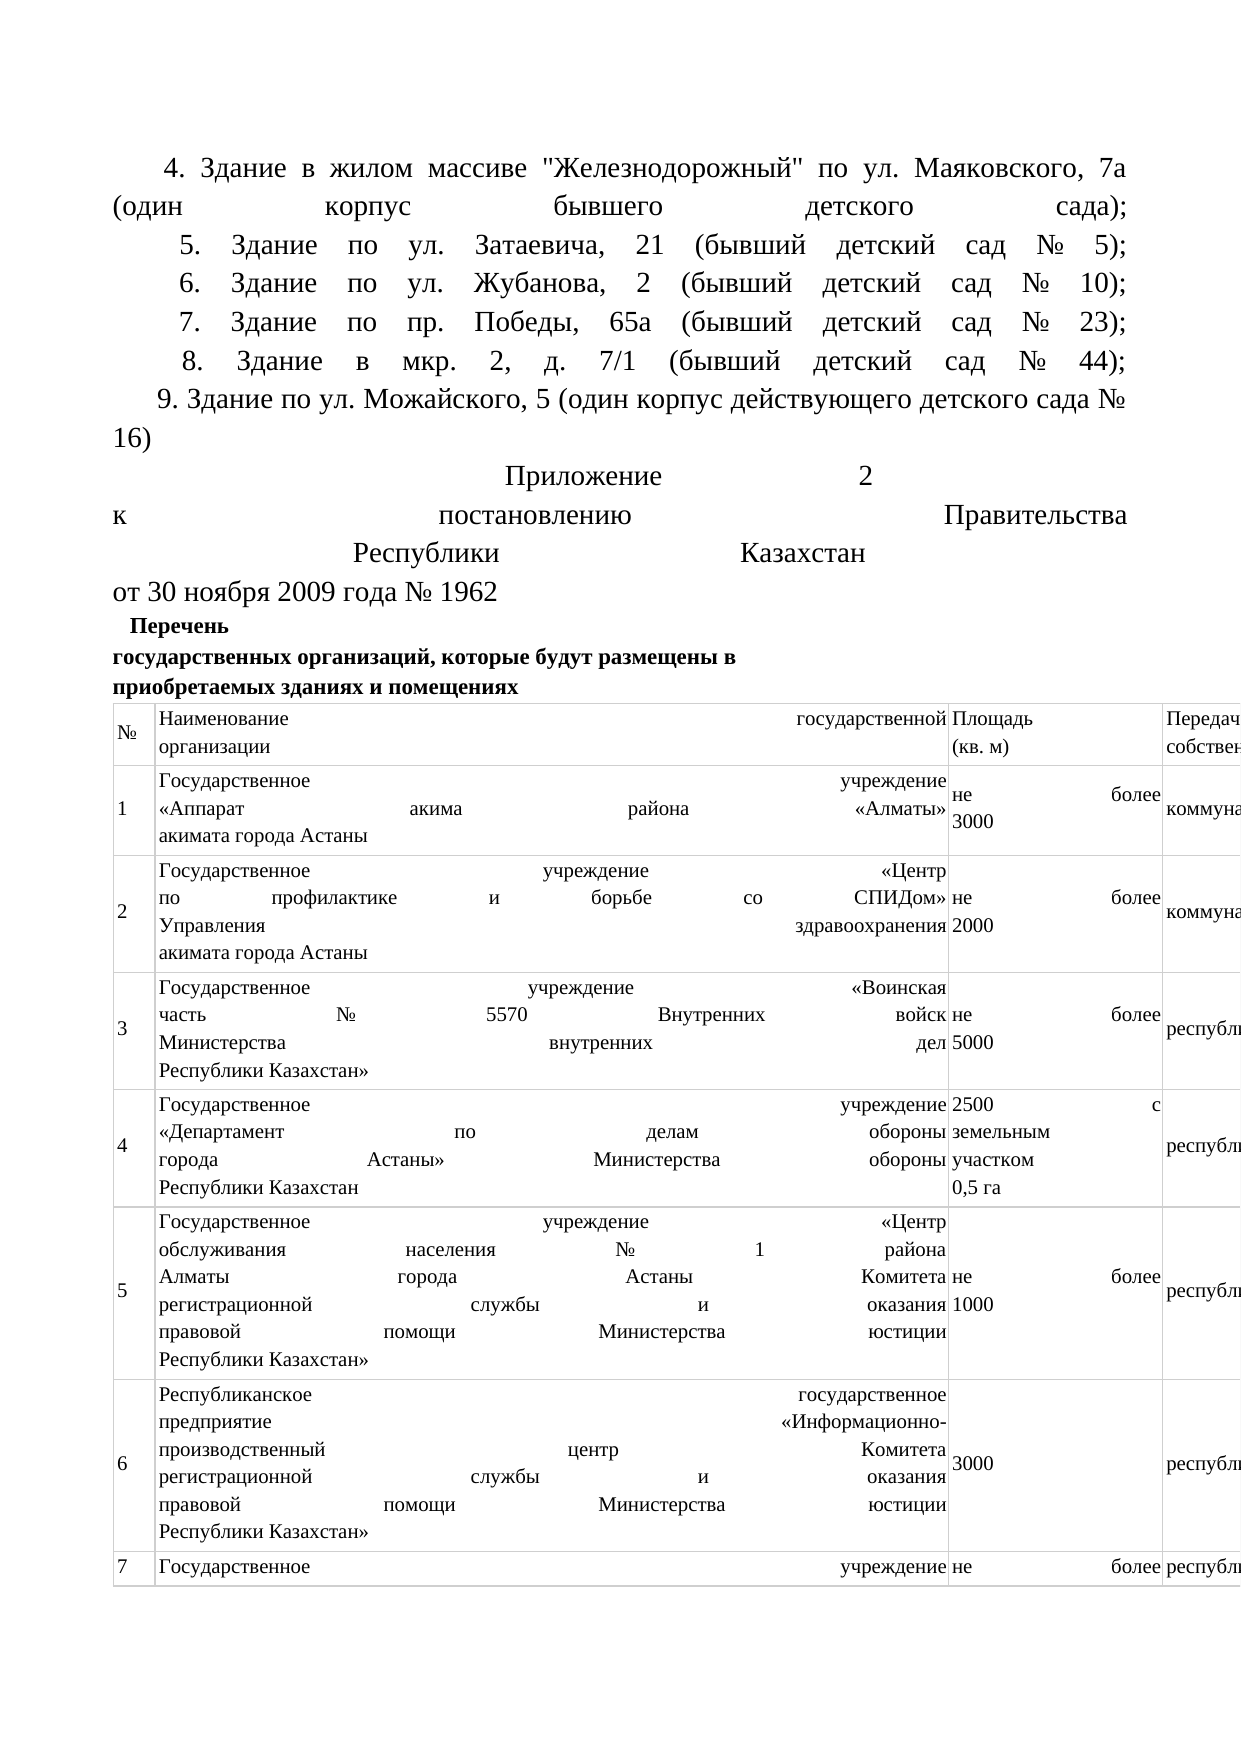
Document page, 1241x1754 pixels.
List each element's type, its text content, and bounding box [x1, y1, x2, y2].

table_cell республиканская [1163, 1380, 1240, 1551]
table_cell Государственное учреждение «Департамент по делам обороны города Астаны» Министерства обороны Республики Казахстан [156, 1090, 948, 1206]
table_header Передача в собственность [1163, 704, 1240, 765]
table_cell Государственное учреждение «Воинская часть № 5570 Внутренних войск Министерства внутренних дел Республики Казахстан» [156, 973, 948, 1089]
text Приложение 2 к постановлению Правительства Республики Казахстан от 30 ноября 2009 года № 1962 [112, 458, 1128, 607]
table_cell 6 [114, 1380, 154, 1551]
table_header № [114, 704, 154, 765]
table_cell Государственное учреждение «Центр обслуживания населения № 1 района Алматы города Астаны Комитета регистрационной службы и оказания правовой помощи Министерства юстиции Республики Казахстан» [156, 1208, 948, 1379]
table_cell республиканская [1163, 1090, 1240, 1206]
text Перечень государственных организаций, которые будут размещены в приобретаемых зданиях и помещениях [112, 612, 1128, 699]
table_cell коммунальная [1163, 766, 1240, 855]
table_cell 4 [114, 1090, 154, 1206]
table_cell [156, 1552, 948, 1585]
table_cell 3 [114, 973, 154, 1089]
table_header Площадь (кв. м) [949, 704, 1162, 765]
table_cell Государственное учреждение «Центр по профилактике и борьбе со СПИДом» Управления здравоохранения акимата города Астаны [156, 856, 948, 972]
table_cell 3000 [949, 1380, 1162, 1551]
table_cell республиканская [1163, 973, 1240, 1089]
table_cell коммунальная [1163, 856, 1240, 972]
table_cell 2 [114, 856, 154, 972]
table_cell не более 3000 [949, 766, 1162, 855]
table_cell республиканская [1163, 1552, 1240, 1585]
table_cell 7 [114, 1552, 154, 1585]
table_cell 2500 с земельным участком 0,5 га [949, 1090, 1162, 1206]
table_cell не более 5000 [949, 973, 1162, 1089]
table_cell не более 1000 [949, 1208, 1162, 1379]
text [112, 150, 1128, 453]
table_cell не более 2000 [949, 856, 1162, 972]
table_cell республиканская [1163, 1208, 1240, 1379]
table_header Наименование государственной организации [156, 704, 948, 765]
table_cell Республиканское государственное предприятие «Информационно- производственный центр Комитета регистрационной службы и оказания правовой помощи Министерства юстиции Республики Казахстан» [156, 1380, 948, 1551]
table_cell Государственное учреждение «Аппарат акима района «Алматы» акимата города Астаны [156, 766, 948, 855]
table_cell 1 [114, 766, 154, 855]
table_cell 5 [114, 1208, 154, 1379]
table_cell не более 800 [949, 1552, 1162, 1585]
